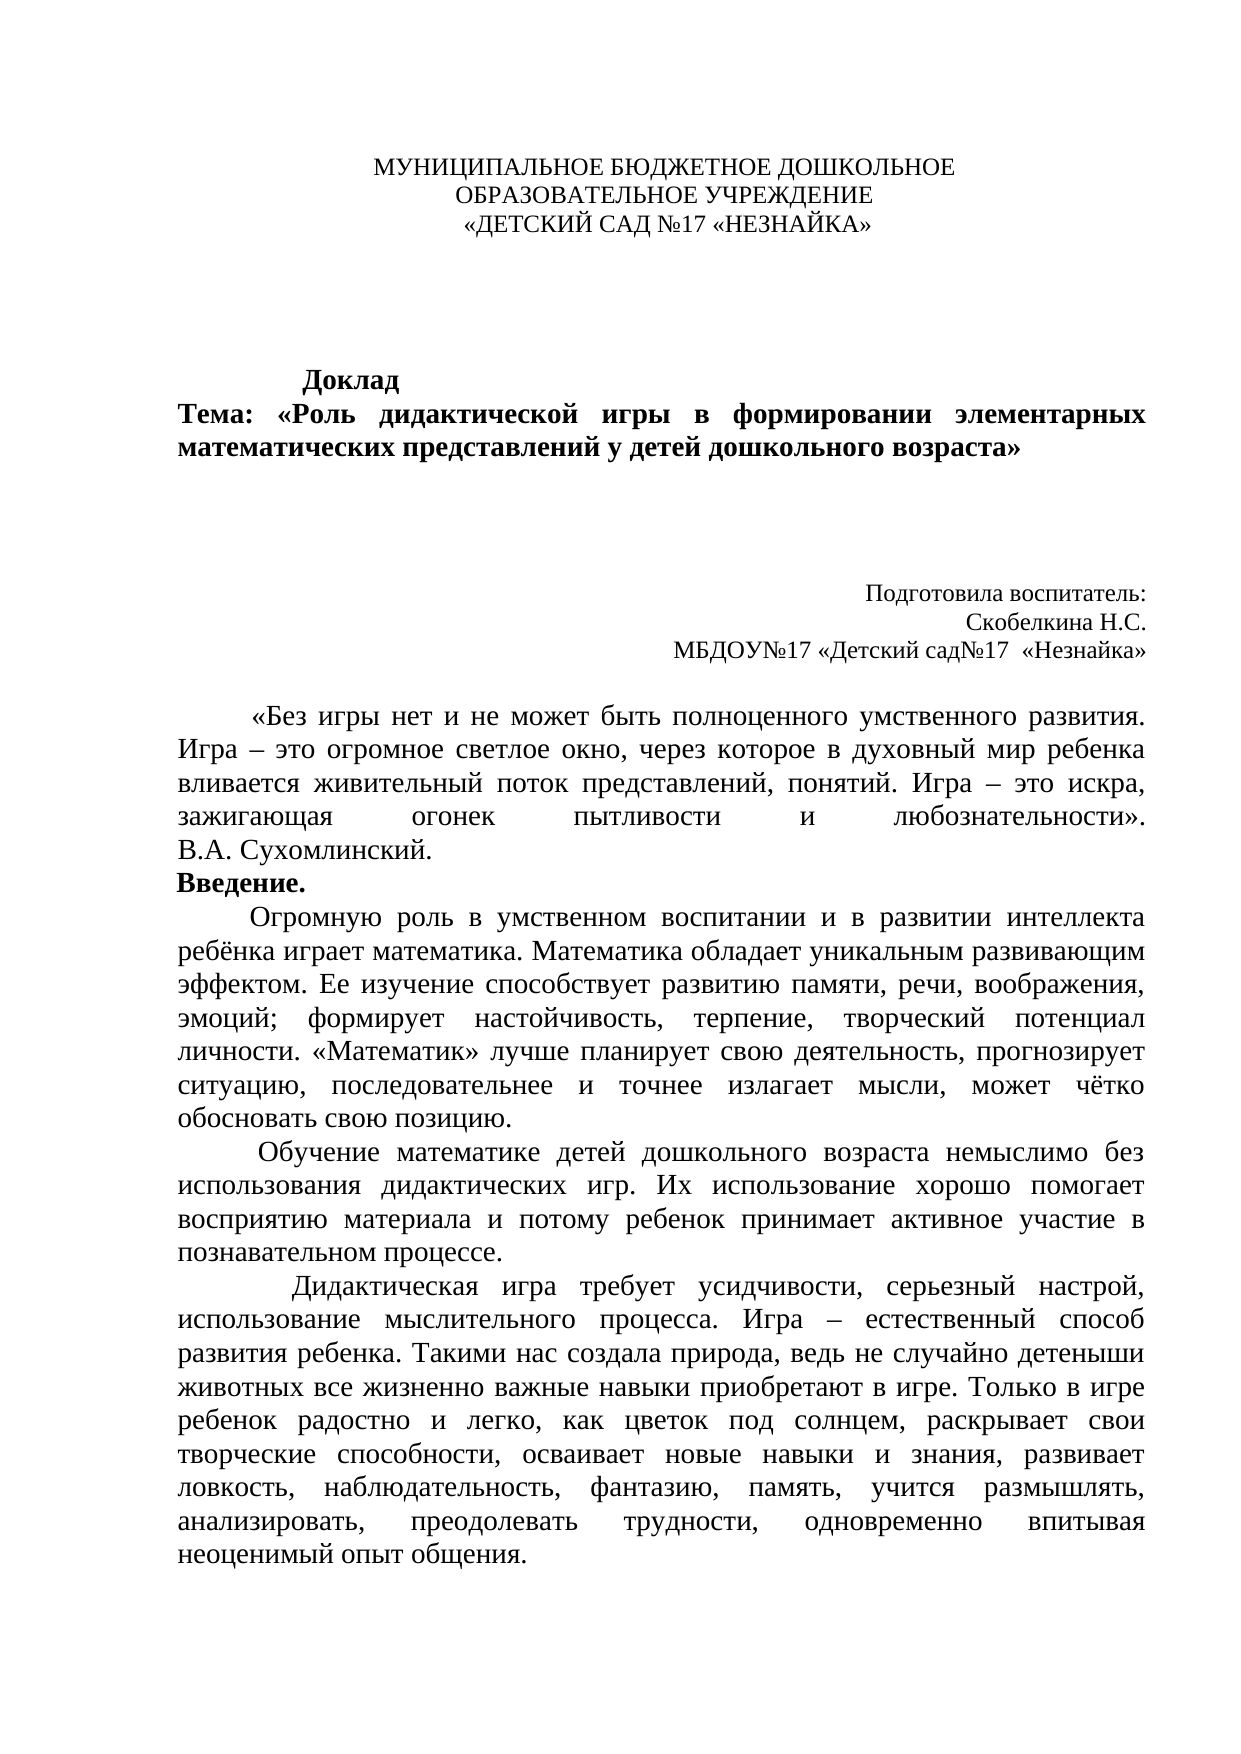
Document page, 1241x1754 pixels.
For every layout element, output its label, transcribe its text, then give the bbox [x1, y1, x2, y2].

text Введение. [176, 866, 1152, 899]
text Доклад [177, 362, 1147, 396]
text Тема: «Роль дидактической игры в формировании элементарных математических представлений у детей дошкольного возраста» [177, 396, 1147, 463]
text Дидактическая игра требует усидчивости, серьезный настрой, использование мыслительного процесса. Игра – естественный способ развития ребенка. Такими нас создала природа, ведь не случайно детеныши животных все жизненно важные навыки приобретают в игре. Только в игре ребенок радостно и легко, как цветок под солнцем, раскрывает свои творческие способности, осваивает новые навыки и знания, развивает ловкость, наблюдательность, фантазию, память, учится размышлять, анализировать, преодолевать трудности, одновременно впитывая неоценимый опыт общения. [176, 1268, 1146, 1570]
text МБДОУ№17 «Детский сад№17 «Незнайка» [177, 636, 1147, 664]
text «Без игры нет и не может быть полноценного умственного развития. Игра – это огромное светлое окно, через которое в духовный мир ребенка вливается живительный поток представлений, понятий. Игра – это искра, зажигающая огонек пытливости и любознательности». В.А. Сухомлинский. [177, 698, 1147, 866]
text Скобелкина Н.С. [177, 607, 1147, 636]
text Подготовила воспитатель: [177, 578, 1147, 607]
text Огромную роль в умственном воспитании и в развитии интеллекта ребёнка играет математика. Математика обладает уникальным развивающим эффектом. Ее изучение способствует развитию памяти, речи, воображения, эмоций; формирует настойчивость, терпение, творческий потенциал личности. «Математик» лучше планирует свою деятельность, прогнозирует ситуацию, последовательнее и точнее излагает мысли, может чётко обосновать свою позицию. [176, 899, 1146, 1134]
text Обучение математике детей дошкольного возраста немыслимо без использования дидактических игр. Их использование хорошо помогает восприятию материала и потому ребенок принимает активное участие в познавательном процессе. [176, 1134, 1146, 1268]
text МУНИЦИПАЛЬНОЕ БЮДЖЕТНОЕ ДОШКОЛЬНОЕ [177, 152, 1152, 180]
text ОБРАЗОВАТЕЛЬНОЕ УЧРЕЖДЕНИЕ [177, 180, 1152, 209]
text «ДЕТСКИЙ САД №17 «НЕЗНАЙКА» [177, 209, 1152, 238]
